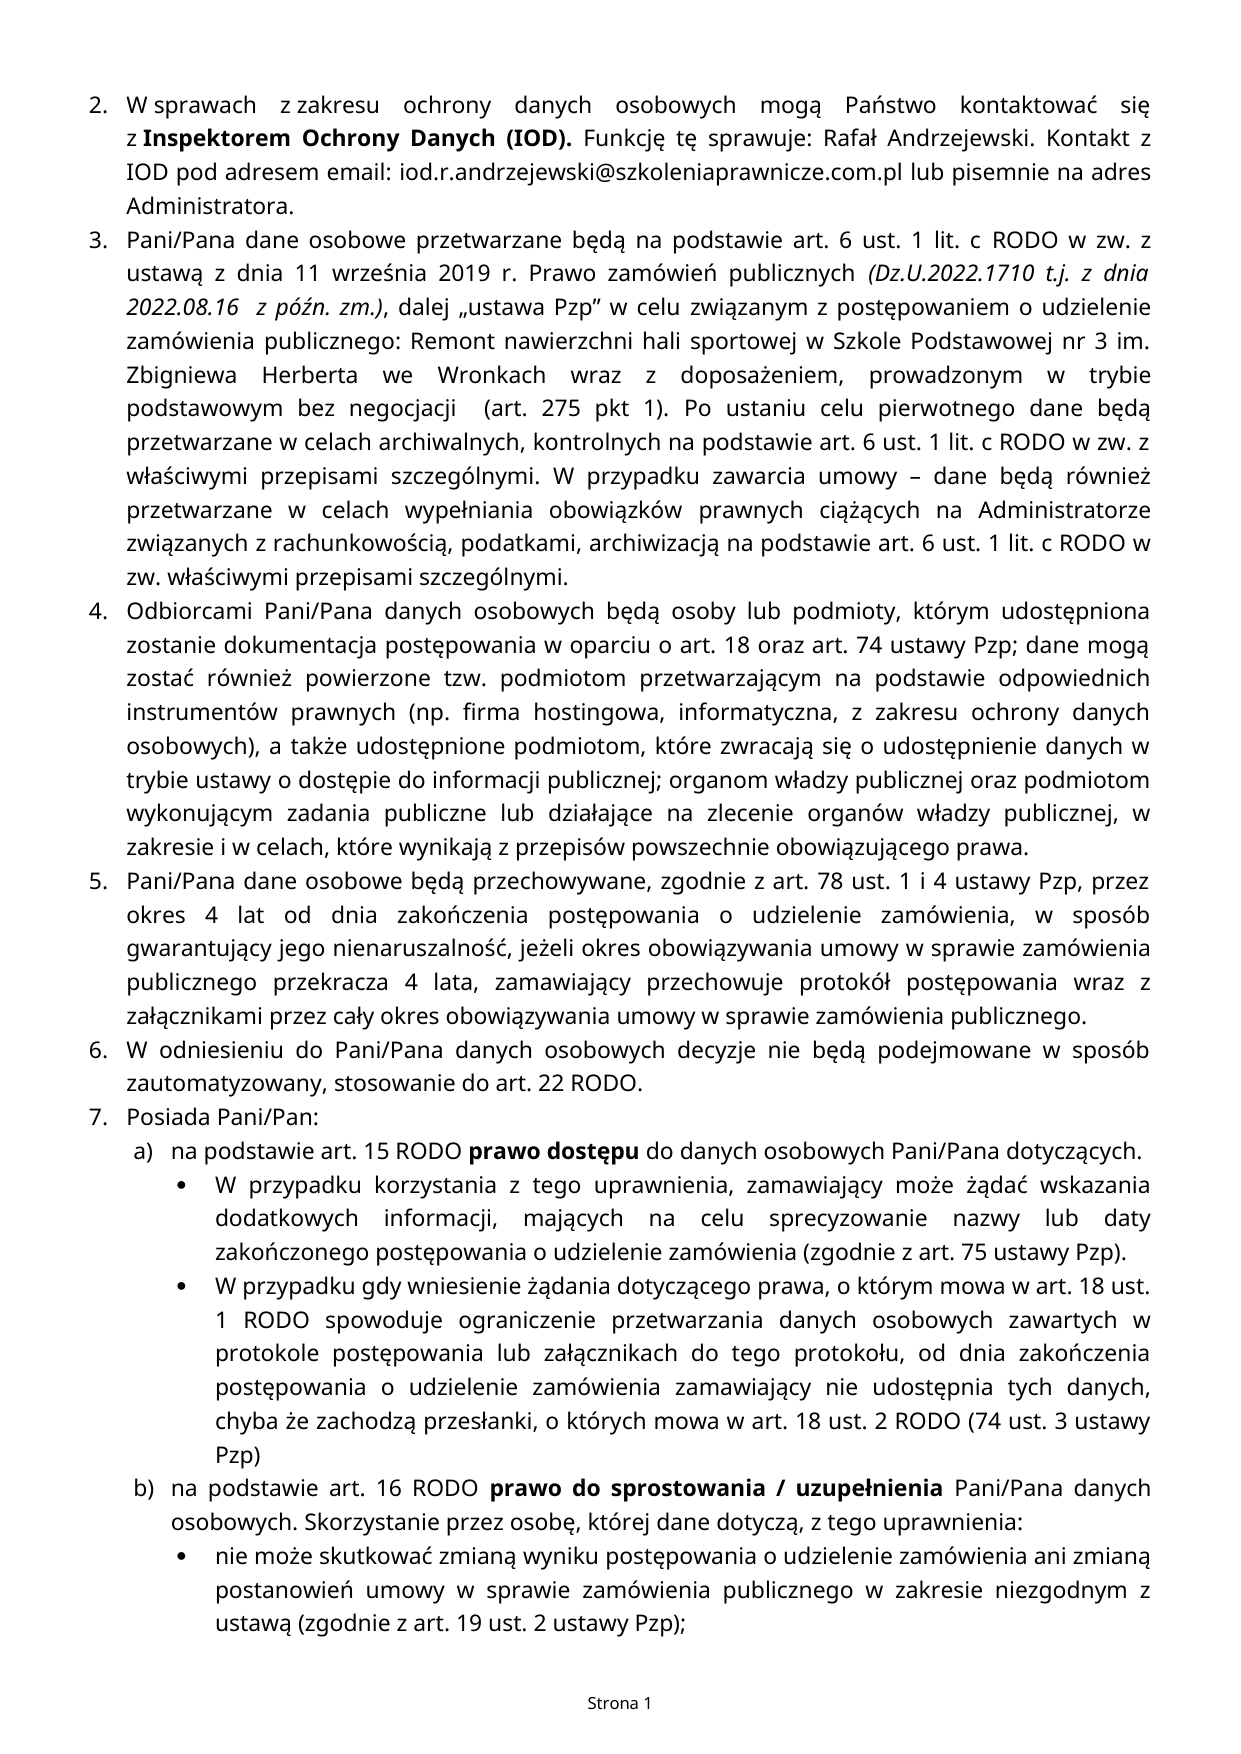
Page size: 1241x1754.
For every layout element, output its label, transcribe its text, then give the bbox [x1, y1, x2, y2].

list Pani/Pana dane osobowe przetwarzane będą na podstawie art. 6 ust. 1 lit. c RODO w zw. z ustawą z dnia 11 września 2019 r. Prawo zamówień publicznych (Dz.U.2022.1710 t.j. z dnia 2022.08.16 z późn. zm.), dalej „ustawa Pzp” w celu związanym z postępowaniem o udzielenie zamówienia publicznego: Remont nawierzchni hali sportowej w Szkole Podstawowej nr 3 im. Zbigniewa Herberta we Wronkach wraz z doposażeniem, prowadzonym w trybie podstawowym bez negocjacji (art. 275 pkt 1). Po ustaniu celu pierwotnego dane będą przetwarzane w celach archiwalnych, kontrolnych na podstawie art. 6 ust. 1 lit. c RODO w zw. z właściwymi przepisami szczególnymi. W przypadku zawarcia umowy – dane będą również przetwarzane w celach wypełniania obowiązków prawnych ciążących na Administratorze związanych z rachunkowością, podatkami, archiwizacją na podstawie art. 6 ust. 1 lit. c RODO w zw. właściwymi przepisami szczególnymi. [89, 224, 1152, 592]
list Posiada Pani/Pan: [89, 1101, 1152, 1132]
list Pani/Pana dane osobowe będą przechowywane, zgodnie z art. 78 ust. 1 i 4 ustawy Pzp, przez okres 4 lat od dnia zakończenia postępowania o udzielenie zamówienia, w sposób gwarantujący jego nienaruszalność, jeżeli okres obowiązywania umowy w sprawie zamówienia publicznego przekracza 4 lata, zamawiający przechowuje protokół postępowania wraz z załącznikami przez cały okres obowiązywania umowy w sprawie zamówienia publicznego. [89, 865, 1152, 1031]
list Odbiorcami Pani/Pana danych osobowych będą osoby lub podmioty, którym udostępniona zostanie dokumentacja postępowania w oparciu o art. 18 oraz art. 74 ustawy Pzp; dane mogą zostać również powierzone tzw. podmiotom przetwarzającym na podstawie odpowiednich instrumentów prawnych (np. firma hostingowa, informatyczna, z zakresu ochrony danych osobowych), a także udostępnione podmiotom, które zwracają się o udostępnienie danych w trybie ustawy o dostępie do informacji publicznej; organom władzy publicznej oraz podmiotom wykonującym zadania publiczne lub działające na zlecenie organów władzy publicznej, w zakresie i w celach, które wynikają z przepisów powszechnie obowiązującego prawa. [89, 595, 1152, 862]
list W sprawach z zakresu ochrony danych osobowych mogą Państwo kontaktować się z Inspektorem Ochrony Danych (IOD). Funkcję tę sprawuje: Rafał Andrzejewski. Kontakt z IOD pod adresem email: iod.r.andrzejewski@szkoleniaprawnicze.com.pl lub pisemnie na adres Administratora. [89, 89, 1152, 221]
list na podstawie art. 15 RODO prawo dostępu do danych osobowych Pani/Pana dotyczących. [133, 1135, 1152, 1166]
list W przypadku korzystania z tego uprawnienia, zamawiający może żądać wskazania dodatkowych informacji, mających na celu sprecyzowanie nazwy lub daty zakończonego postępowania o udzielenie zamówienia (zgodnie z art. 75 ustawy Pzp). [177, 1169, 1152, 1267]
list W przypadku gdy wniesienie żądania dotyczącego prawa, o którym mowa w art. 18 ust. 1 RODO spowoduje ograniczenie przetwarzania danych osobowych zawartych w protokole postępowania lub załącznikach do tego protokołu, od dnia zakończenia postępowania o udzielenie zamówienia zamawiający nie udostępnia tych danych, chyba że zachodzą przesłanki, o których mowa w art. 18 ust. 2 RODO (74 ust. 3 ustawy Pzp) [177, 1270, 1152, 1470]
list na podstawie art. 16 RODO prawo do sprostowania / uzupełnienia Pani/Pana danych osobowych. Skorzystanie przez osobę, której dane dotyczą, z tego uprawnienia: [133, 1472, 1152, 1537]
list nie może skutkować zmianą wyniku postępowania o udzielenie zamówienia ani zmianą postanowień umowy w sprawie zamówienia publicznego w zakresie niezgodnym z ustawą (zgodnie z art. 19 ust. 2 ustawy Pzp); [177, 1540, 1152, 1639]
list W odniesieniu do Pani/Pana danych osobowych decyzje nie będą podejmowane w sposób zautomatyzowany, stosowanie do art. 22 RODO. [89, 1034, 1152, 1099]
